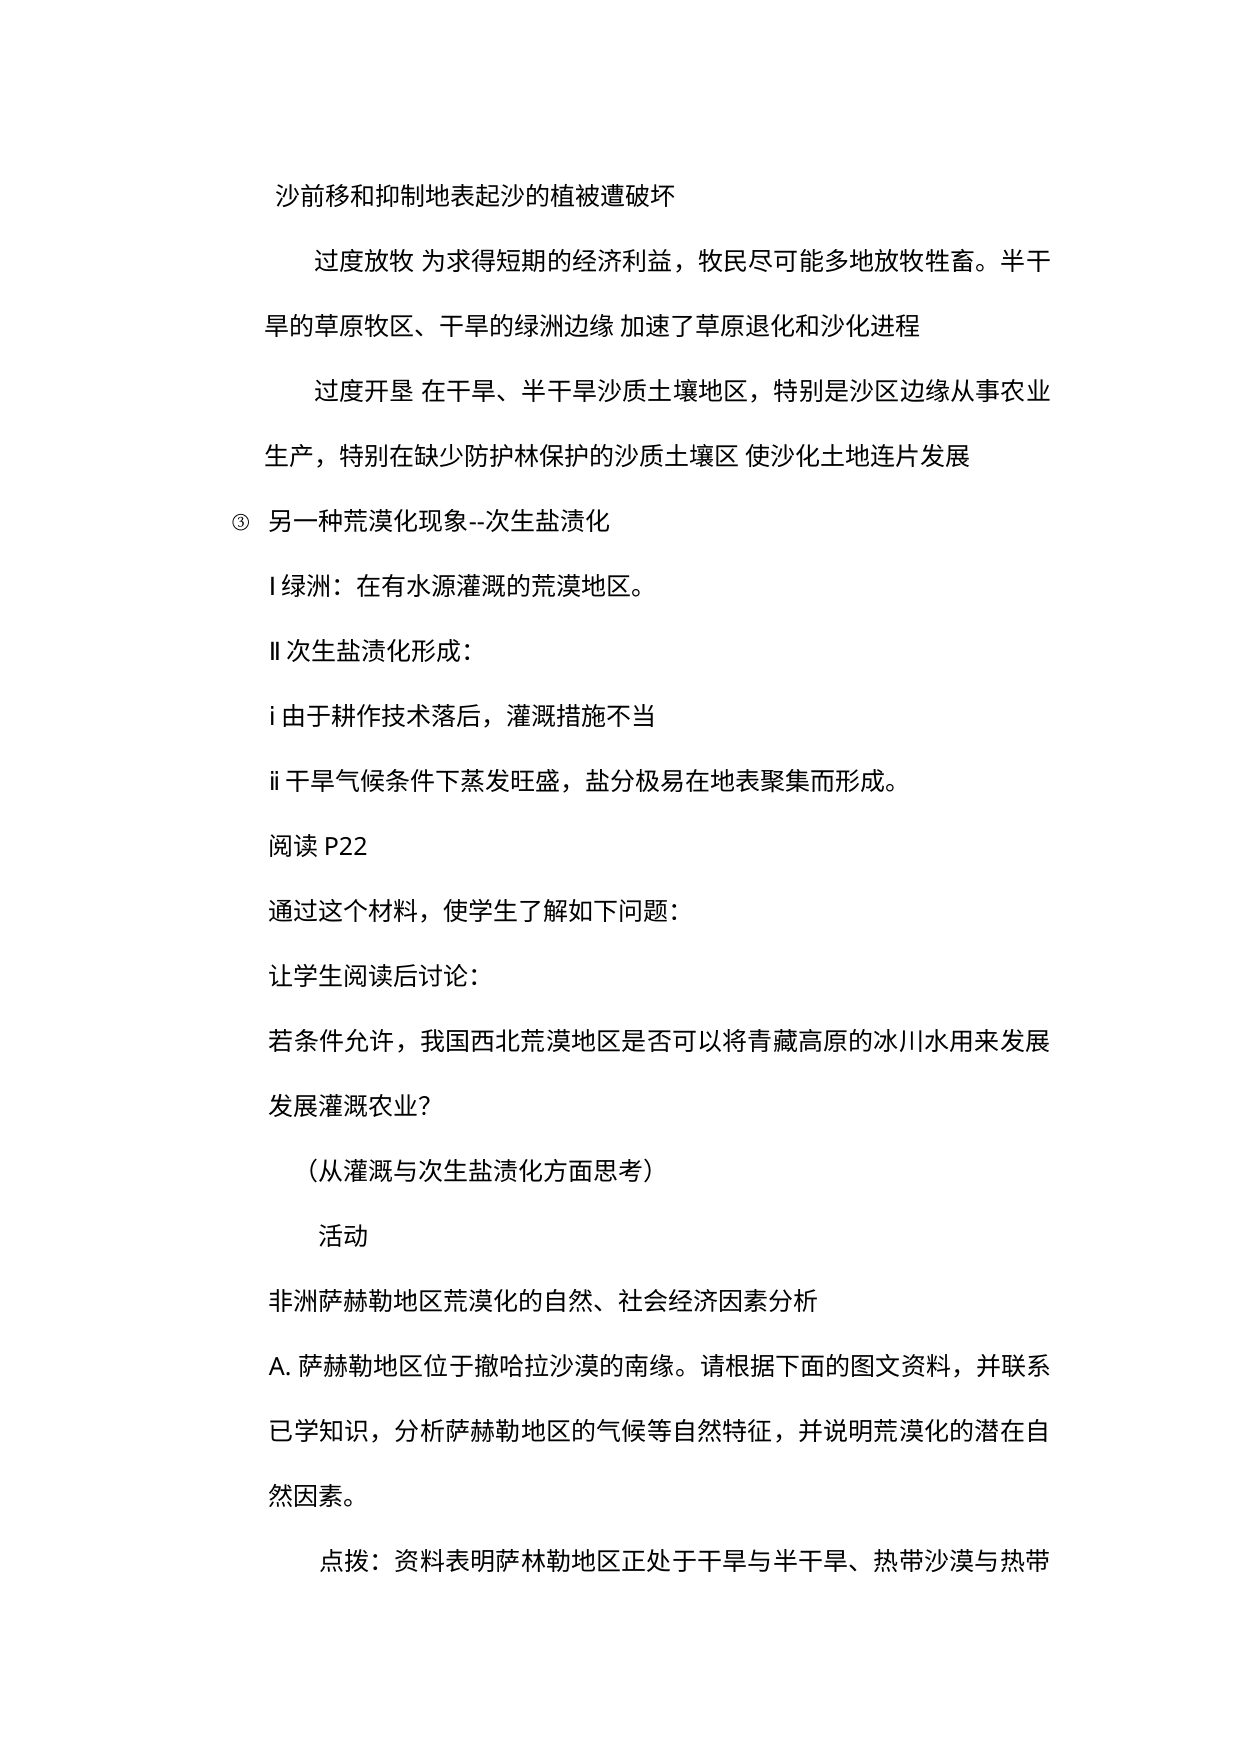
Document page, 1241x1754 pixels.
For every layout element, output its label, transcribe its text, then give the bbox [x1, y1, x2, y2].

text 过度放牧 为求得短期的经济利益，牧民尽可能多地放牧牲畜。半干旱的草原牧区、干旱的绿洲边缘 加速了草原退化和沙化进程 [264, 227, 1053, 357]
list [231, 487, 1053, 1592]
text 过度开垦 在干旱、半干旱沙质土壤地区，特别是沙区边缘从事农业生产，特别在缺少防护林保护的沙质土壤区 使沙化土地连片发展 [264, 357, 1053, 487]
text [187, 162, 1053, 227]
